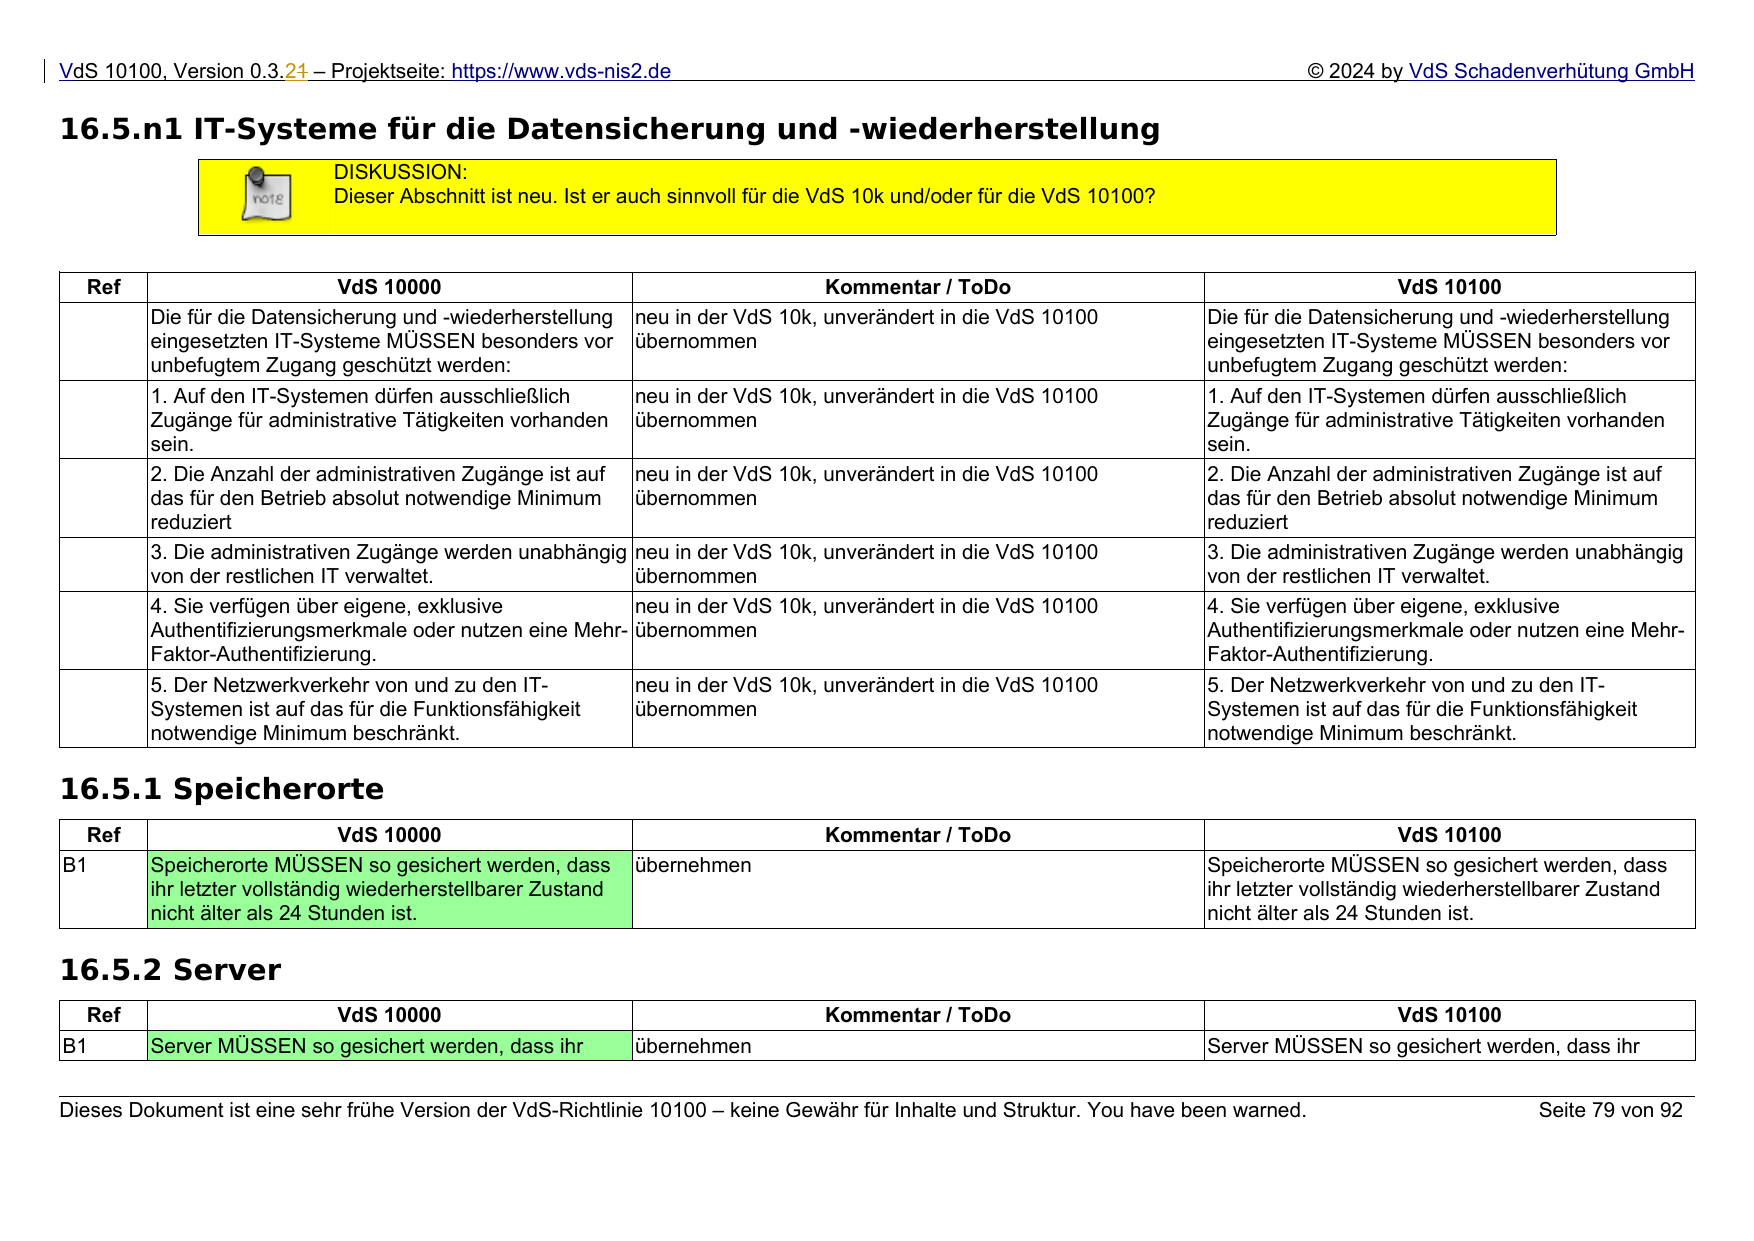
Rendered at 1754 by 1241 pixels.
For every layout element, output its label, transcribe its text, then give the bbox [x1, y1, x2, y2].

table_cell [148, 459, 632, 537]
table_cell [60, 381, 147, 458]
subtitle 16.5.2 Server [59, 953, 1695, 987]
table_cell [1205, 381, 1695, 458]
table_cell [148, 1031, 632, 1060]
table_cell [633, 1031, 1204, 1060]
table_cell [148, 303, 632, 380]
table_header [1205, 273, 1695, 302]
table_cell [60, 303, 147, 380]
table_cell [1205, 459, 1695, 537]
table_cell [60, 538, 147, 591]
subtitle 16.5.1 Speicherorte [59, 773, 1695, 807]
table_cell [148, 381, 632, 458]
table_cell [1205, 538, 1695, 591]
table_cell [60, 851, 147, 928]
picture [228, 159, 304, 235]
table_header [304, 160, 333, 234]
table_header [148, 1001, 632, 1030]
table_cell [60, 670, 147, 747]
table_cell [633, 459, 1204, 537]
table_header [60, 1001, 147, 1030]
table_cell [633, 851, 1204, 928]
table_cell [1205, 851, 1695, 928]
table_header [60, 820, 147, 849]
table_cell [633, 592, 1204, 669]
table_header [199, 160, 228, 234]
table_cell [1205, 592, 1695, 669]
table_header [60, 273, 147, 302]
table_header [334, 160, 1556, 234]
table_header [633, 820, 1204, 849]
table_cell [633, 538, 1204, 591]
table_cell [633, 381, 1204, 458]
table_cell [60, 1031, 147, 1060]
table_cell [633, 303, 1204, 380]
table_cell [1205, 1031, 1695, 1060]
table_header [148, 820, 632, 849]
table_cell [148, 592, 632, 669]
subtitle 16.5.n1 IT-Systeme für die Datensicherung und -wiederherstellung [59, 112, 1695, 146]
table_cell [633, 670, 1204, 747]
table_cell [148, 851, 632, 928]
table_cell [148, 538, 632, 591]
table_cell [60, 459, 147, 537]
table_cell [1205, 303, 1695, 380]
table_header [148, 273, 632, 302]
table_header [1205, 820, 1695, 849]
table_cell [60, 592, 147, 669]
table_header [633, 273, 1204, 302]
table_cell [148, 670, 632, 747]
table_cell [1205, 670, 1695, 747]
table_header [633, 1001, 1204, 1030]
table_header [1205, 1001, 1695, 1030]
